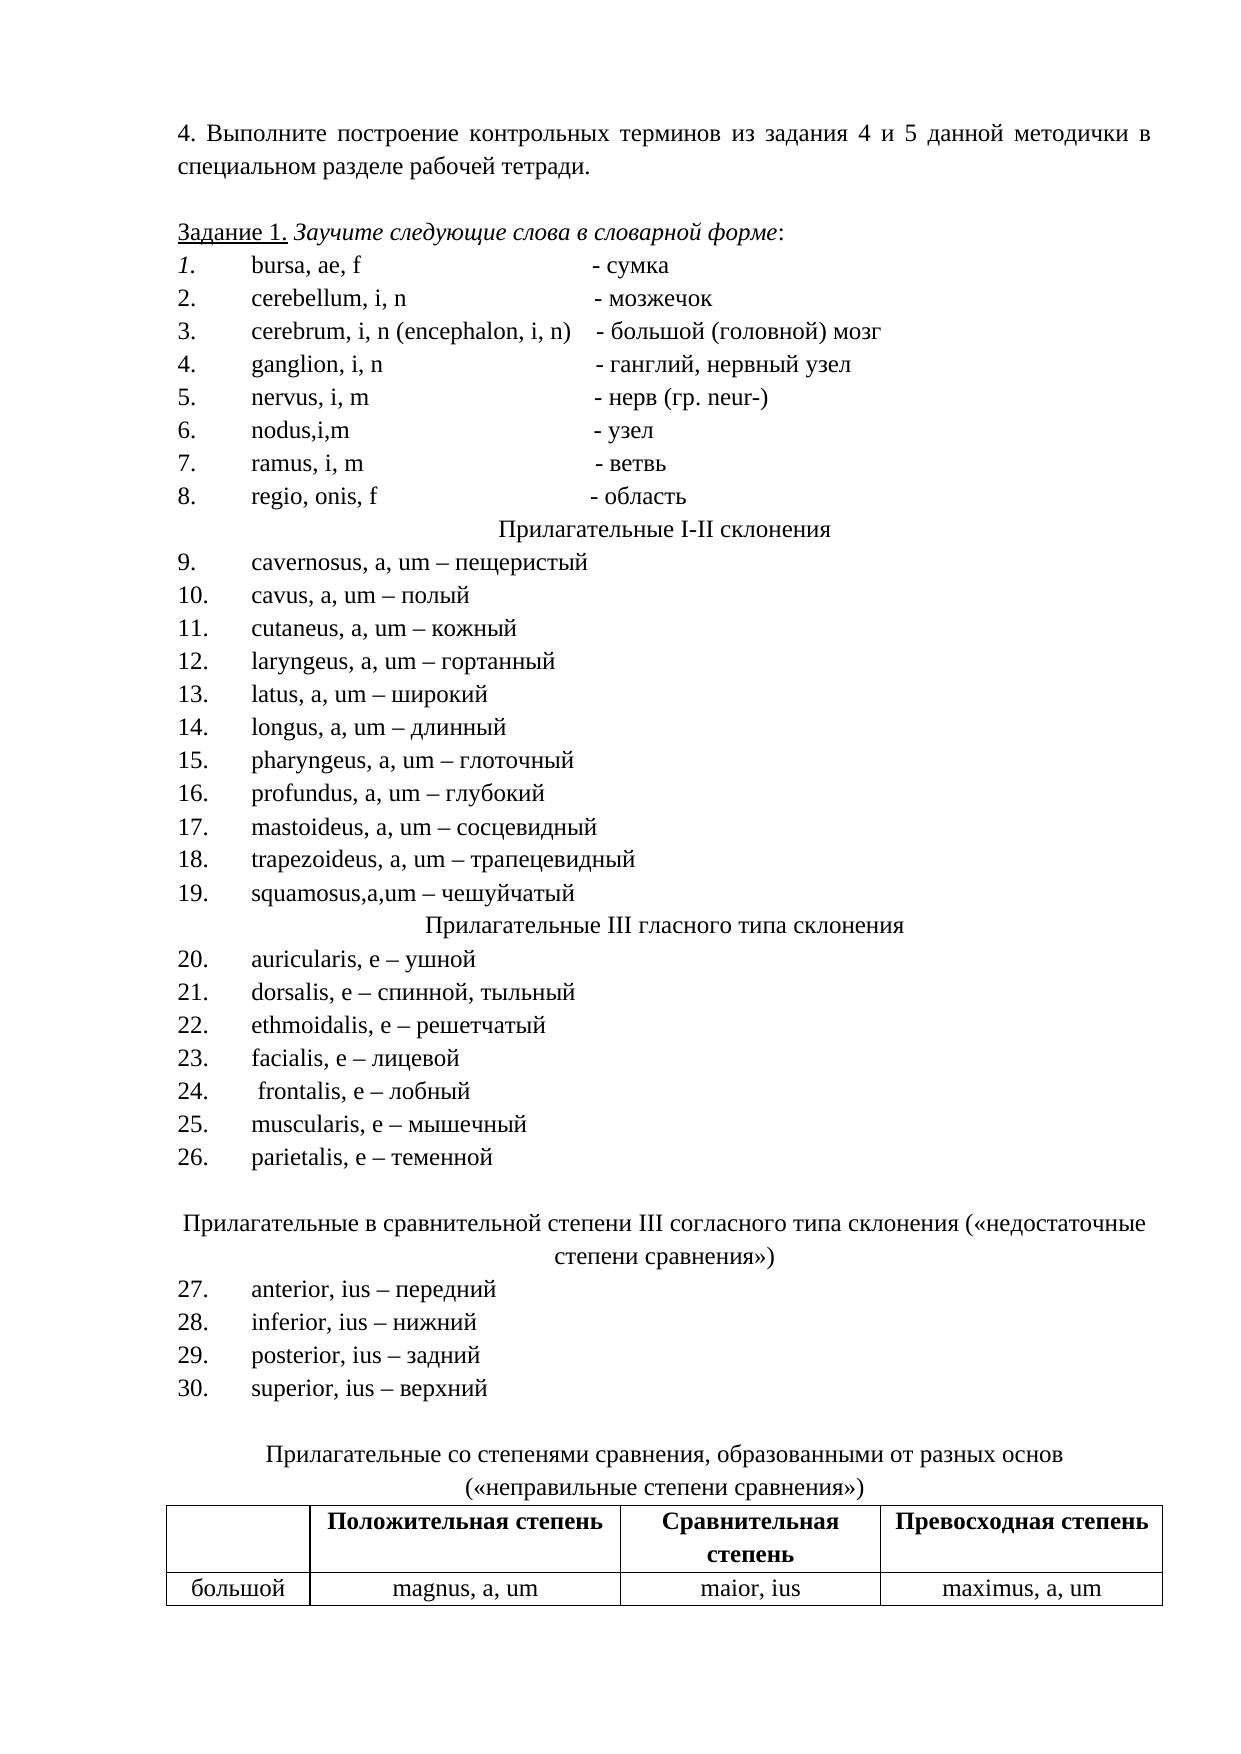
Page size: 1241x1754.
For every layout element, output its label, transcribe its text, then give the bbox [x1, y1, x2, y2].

table_header Положительная степень [311, 1506, 620, 1572]
list ganglion, i, n - ганглий, нервный узел [177, 349, 1152, 378]
text 4. Выполните построение контрольных терминов из задания 4 и 5 данной методички в специальном разделе рабочей тетради. [177, 118, 1152, 180]
text Прилагательные I-II склонения [177, 514, 1152, 543]
list nervus, i, m - нерв (гр. neur-) [177, 382, 1152, 411]
list facialis, e – лицевой [177, 1043, 1152, 1071]
list trapezoideus, a, um – трапецевидный [177, 844, 1152, 873]
text Прилагательные со степенями сравнения, образованными от разных основ («неправильные степени сравнения») [177, 1439, 1152, 1501]
list latus, a, um – широкий [177, 679, 1152, 708]
list superior, ius – верхний [177, 1373, 1152, 1402]
table_header [167, 1506, 309, 1572]
list bursa, ae, f - сумка [177, 250, 1152, 279]
list cutaneus, a, um – кожный [177, 613, 1152, 642]
list pharyngeus, a, um – глоточный [177, 746, 1152, 774]
list ethmoidalis, e – решетчатый [177, 1010, 1152, 1038]
list dorsalis, e – спинной, тыльный [177, 977, 1152, 1005]
table_cell maximus, a, um [881, 1573, 1162, 1605]
list laryngeus, a, um – гортанный [177, 646, 1152, 675]
list posterior, ius – задний [177, 1340, 1152, 1369]
list nodus,i,m - узел [177, 415, 1152, 444]
list squamosus,a,um – чешуйчатый [177, 878, 1152, 906]
table_header Превосходная степень [881, 1506, 1162, 1572]
text Задание 1. Заучите следующие слова в словарной форме: [177, 217, 1152, 246]
list profundus, a, um – глубокий [177, 778, 1152, 807]
list inferior, ius – нижний [177, 1307, 1152, 1336]
list longus, a, um – длинный [177, 712, 1152, 741]
list cerebrum, i, n (encephalon, i, n) - большой (головной) мозг [177, 316, 1152, 345]
list muscularis, e – мышечный [177, 1109, 1152, 1137]
table_cell большой [167, 1573, 309, 1605]
list frontalis, e – лобный [177, 1076, 1152, 1104]
list auricularis, e – ушной [177, 944, 1152, 972]
list regio, onis, f - область [177, 481, 1152, 510]
list parietalis, e – теменной [177, 1142, 1152, 1171]
table_cell magnus, a, um [311, 1573, 620, 1605]
list сerebellum, i, n - мозжечок [177, 283, 1152, 312]
list cavus, a, um – полый [177, 580, 1152, 609]
list cavernosus, a, um – пещеристый [177, 547, 1152, 576]
text Прилагательные в сравнительной степени III согласного типа склонения («недостаточные степени сравнения») [177, 1208, 1152, 1269]
list mastoideus, a, um – сосцевидный [177, 812, 1152, 840]
list ramus, i, m - ветвь [177, 448, 1152, 477]
table_cell maior, ius [621, 1573, 880, 1605]
list anterior, ius – передний [177, 1274, 1152, 1303]
table_header Сравнительная степень [621, 1506, 880, 1572]
text Прилагательные III гласного типа склонения [177, 911, 1152, 939]
